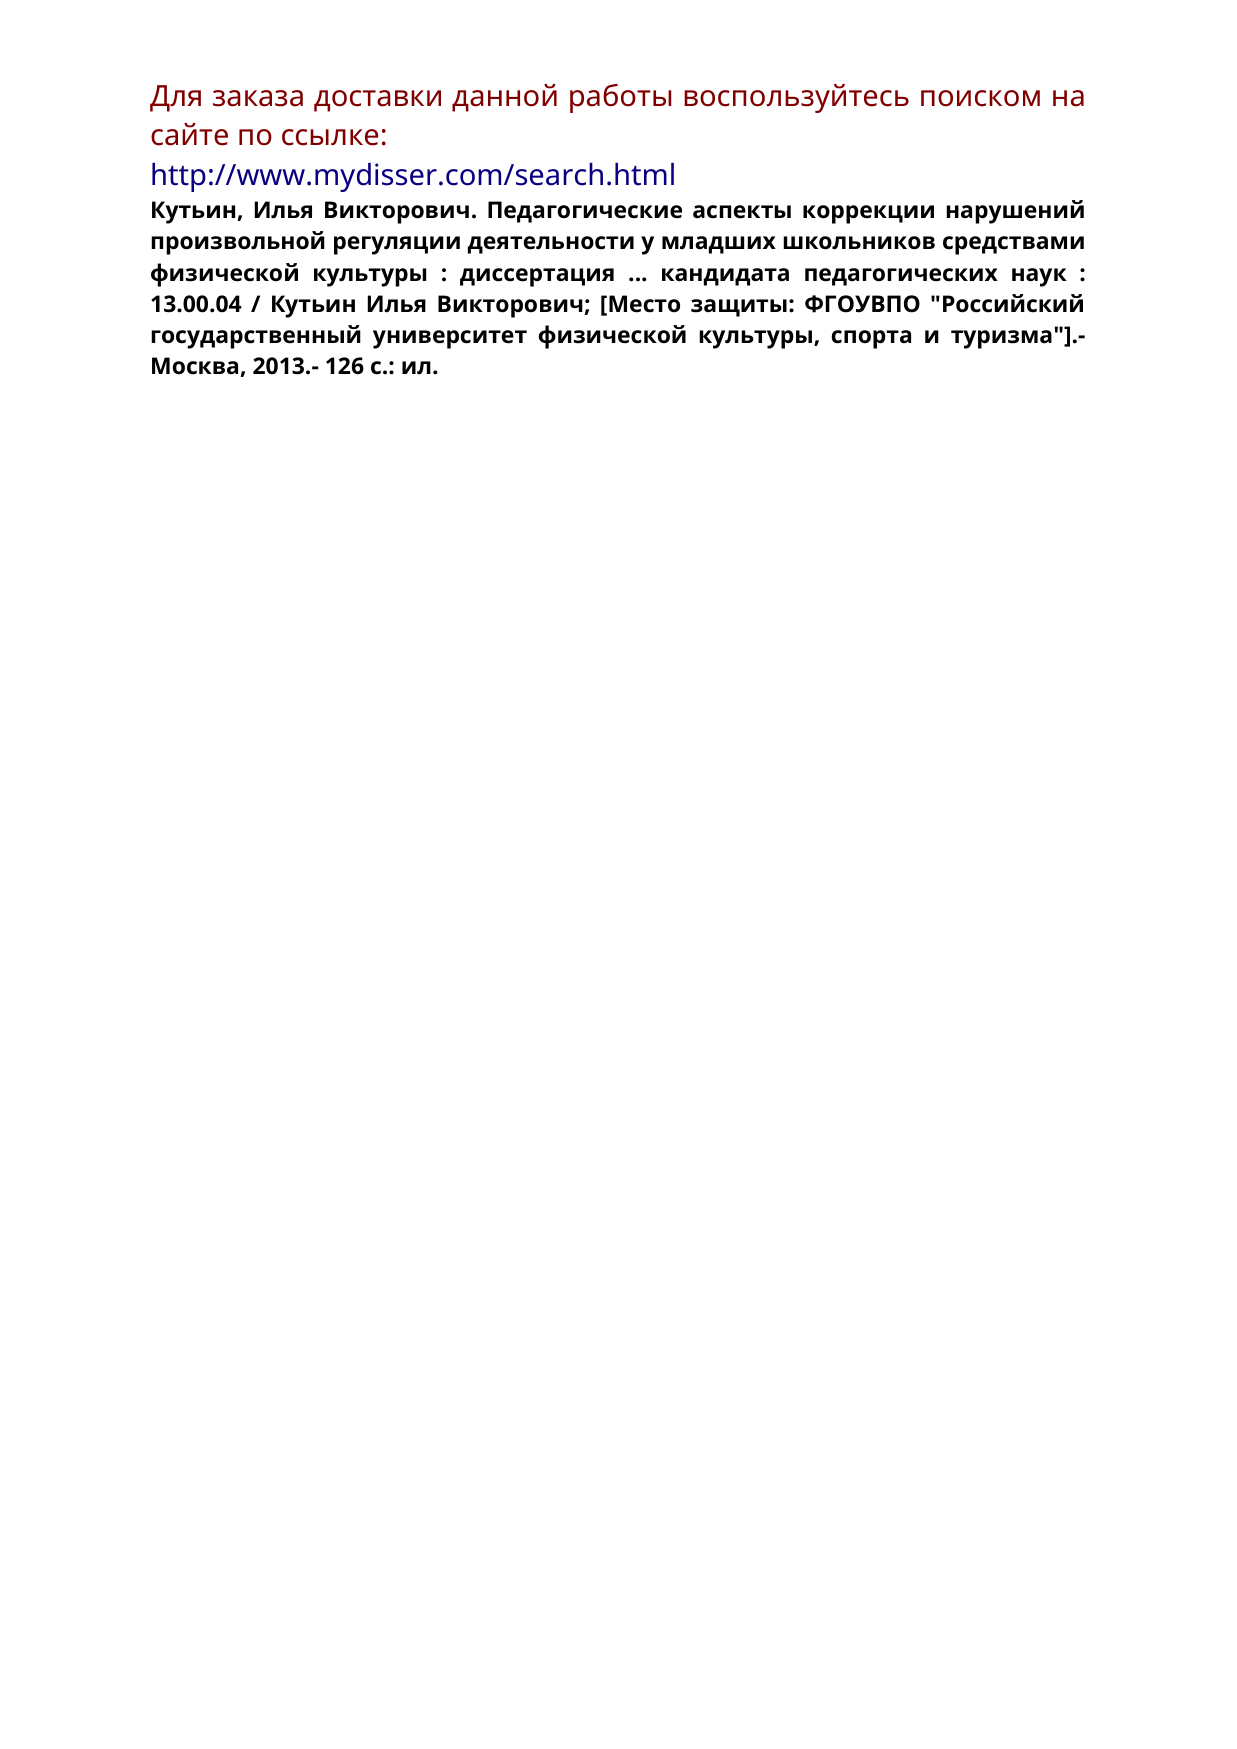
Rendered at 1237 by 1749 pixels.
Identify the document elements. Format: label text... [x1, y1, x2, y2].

text Кутьин, Илья Викторович. Педагогические аспекты коррекции нарушений произвольной регуляции деятельности у младших школьников средствами физической культуры : диссертация ... кандидата педагогических наук : 13.00.04 / Кутьин Илья Викторович; [Место защиты: ФГОУВПО "Российский государственный университет физической культуры, спорта и туризма"].- Москва, 2013.- 126 с.: ил. [150, 194, 1086, 382]
